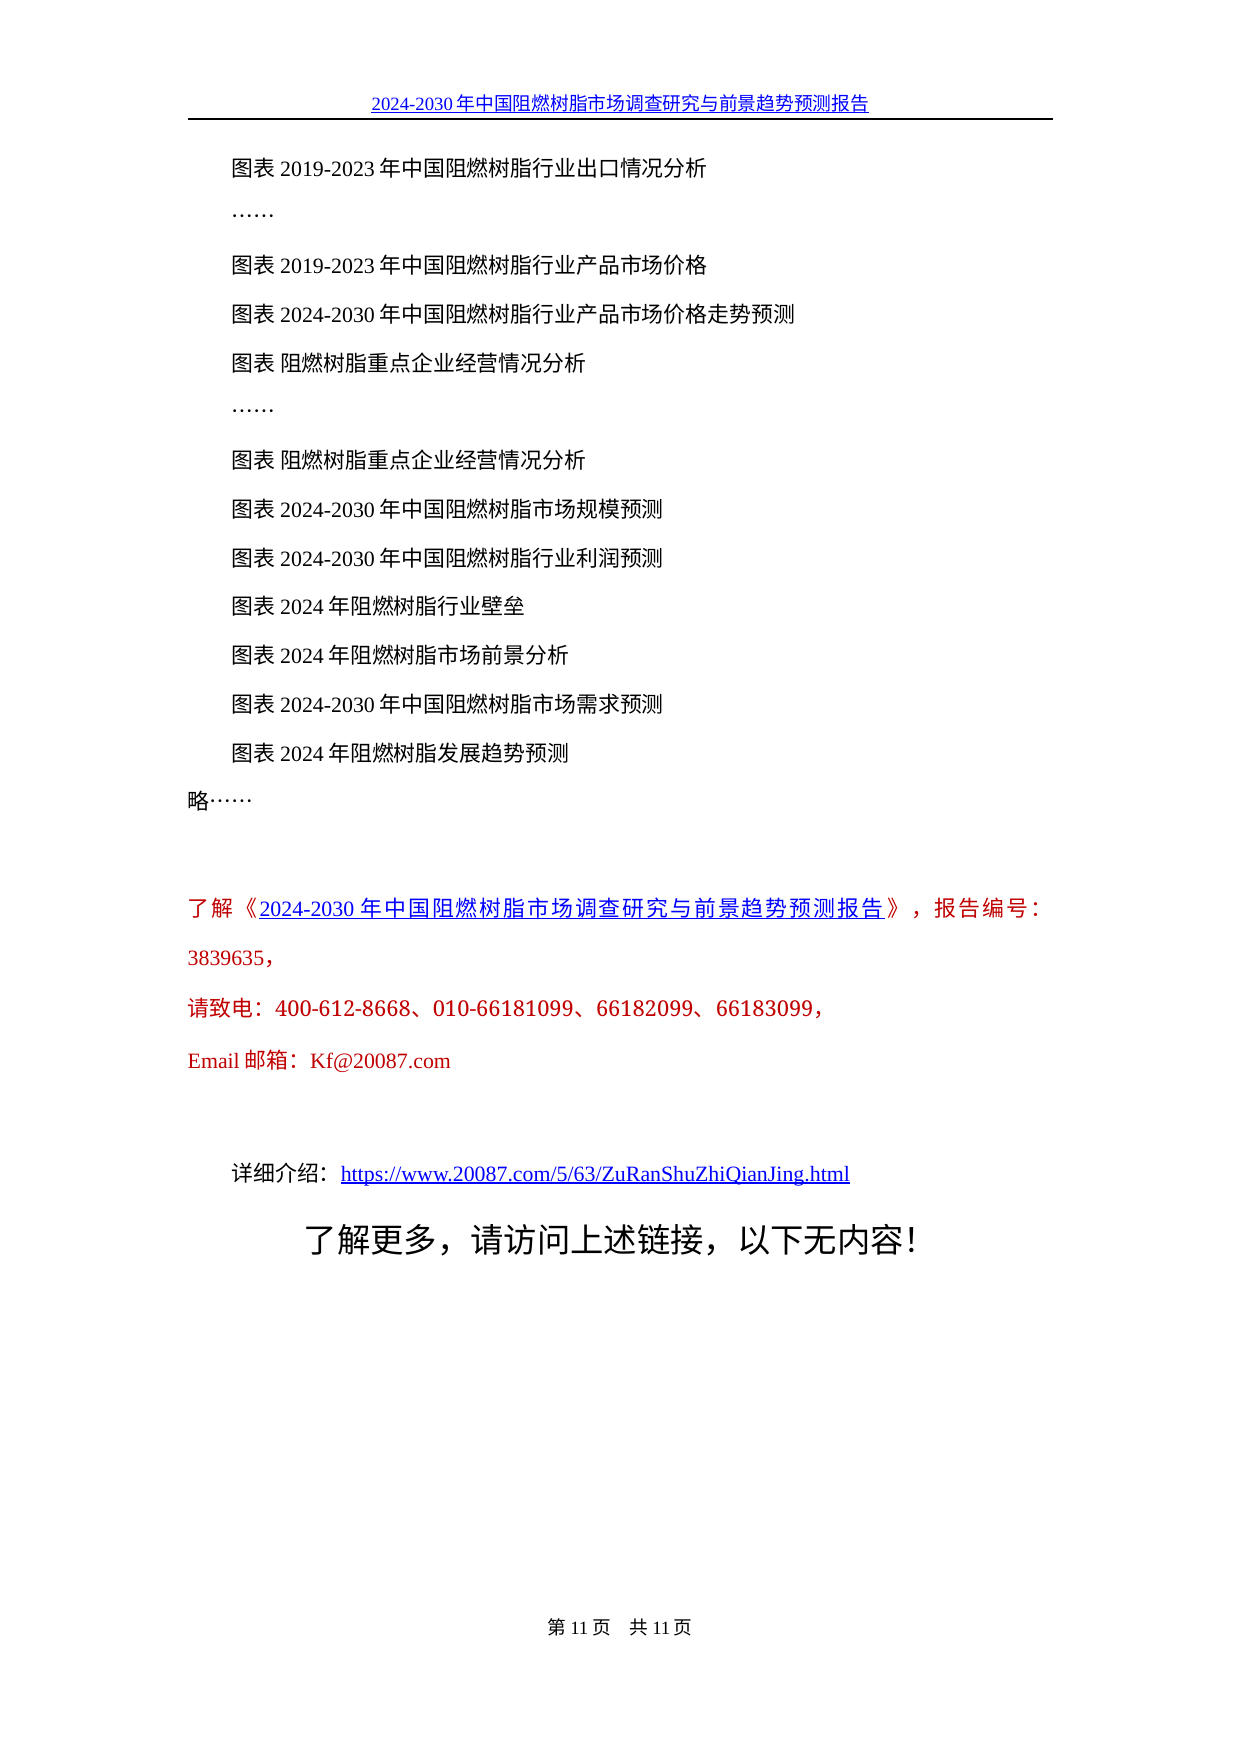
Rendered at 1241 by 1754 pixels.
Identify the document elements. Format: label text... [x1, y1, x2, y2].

text 了解《2024-2030年中国阻燃树脂市场调查研究与前景趋势预测报告》，报告编号：3839635， [187, 890, 1053, 972]
text 详细介绍：https://www.20087.com/5/63/ZuRanShuZhiQianJing.html [187, 1155, 1053, 1188]
text Email邮箱：Kf@20087.com [187, 1042, 1053, 1075]
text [187, 150, 1053, 816]
text 请致电：400-612-8668、010-66181099、66182099、66183099， [187, 991, 1053, 1023]
title 了解更多，请访问上述链接，以下无内容！ [187, 1205, 1053, 1270]
